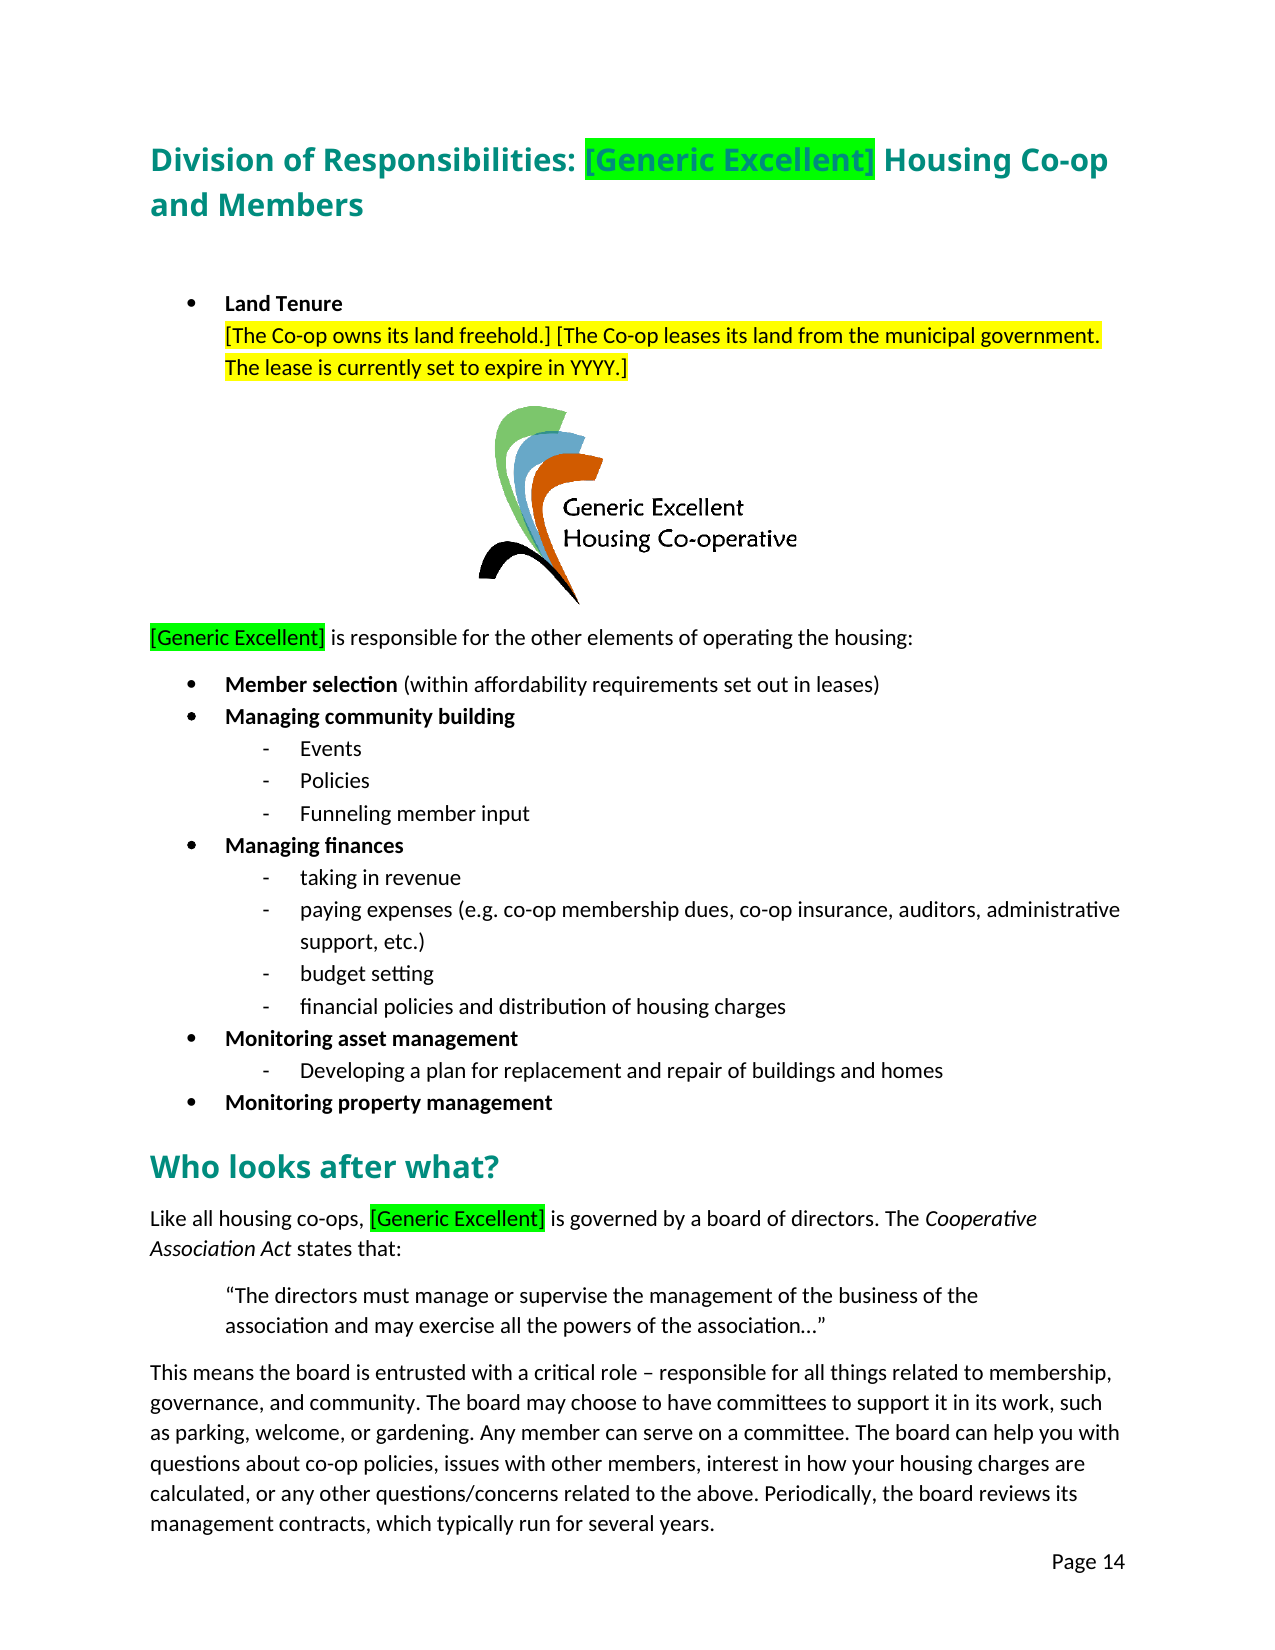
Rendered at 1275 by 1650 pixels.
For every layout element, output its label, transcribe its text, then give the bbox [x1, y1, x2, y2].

list Land Tenure [The Co-op owns its land freehold.] [The Co-op leases its land from the municipal government. The lease is currently set to expire in YYYY.] [187, 289, 1125, 381]
list financial policies and distribution of housing charges [262, 992, 1125, 1020]
text [Generic Excellent] is responsible for the other elements of operating the housing: [325, 623, 1125, 651]
list taking in revenue [262, 863, 1125, 891]
subtitle Who looks after what? [150, 1146, 1125, 1188]
subtitle Division of Responsibilities: [Generic Excellent] Housing Co-op and Members [150, 137, 1125, 226]
list budget setting [262, 959, 1125, 988]
list Events [262, 734, 1125, 762]
list paying expenses (e.g. co-op membership dues, co-op insurance, auditors, administrative support, etc.) [262, 895, 1125, 955]
list Policies [262, 766, 1125, 794]
picture [478, 406, 797, 605]
list Managing community building [187, 702, 1125, 730]
list Managing finances [187, 831, 1125, 859]
list Developing a plan for replacement and repair of buildings and homes [262, 1056, 1125, 1084]
text Like all housing co-ops, [Generic Excellent] is governed by a board of directors. The Cooperative Association Act states that: [150, 1204, 1125, 1262]
text “The directors must manage or supervise the management of the business of the association and may exercise all the powers of the association…” [225, 1281, 1125, 1339]
list Funneling member input [262, 799, 1125, 827]
list Monitoring asset management [187, 1024, 1125, 1052]
list Member selection (within affordability requirements set out in leases) [187, 670, 1125, 698]
text This means the board is entrusted with a critical role – responsible for all things related to membership, governance, and community. The board may choose to have committees to support it in its work, such as parking, welcome, or gardening. Any member can serve on a committee. The board can help you with questions about co-op policies, issues with other members, interest in how your housing charges are calculated, or any other questions/concerns related to the above. Periodically, the board reviews its management contracts, which typically run for several years. [150, 1358, 1125, 1537]
list Monitoring property management [187, 1088, 1125, 1116]
